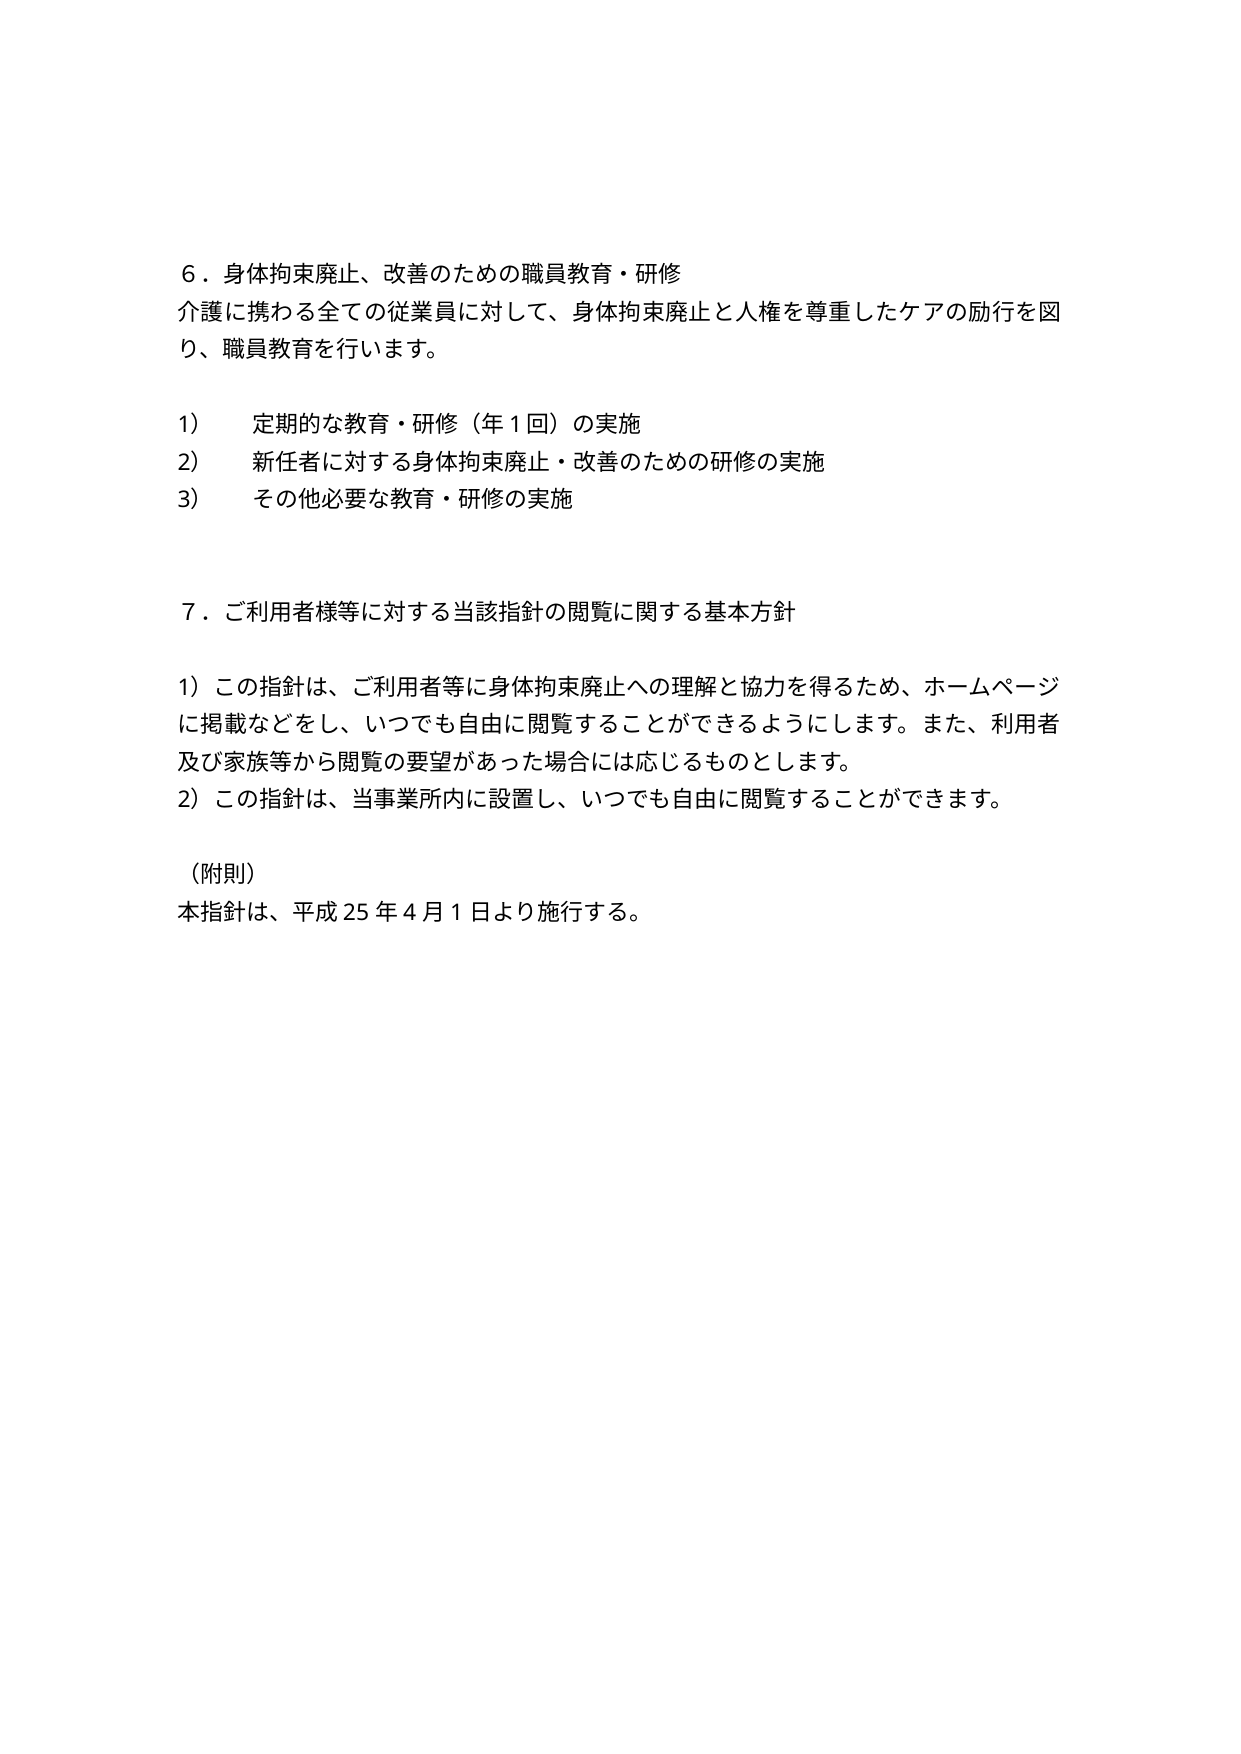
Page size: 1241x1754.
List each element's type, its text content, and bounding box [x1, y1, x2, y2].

text 介護に携わる全ての従業員に対して、身体拘束廃止と人権を尊重したケアの励行を図り、職員教育を行います。 [177, 292, 1063, 367]
list その他必要な教育・研修の実施 [177, 479, 1063, 517]
text （附則） [177, 854, 1063, 892]
list 定期的な教育・研修（年1回）の実施 [177, 404, 1063, 442]
text 2）この指針は、当事業所内に設置し、いつでも自由に閲覧することができます。 [177, 779, 1063, 817]
text 1）この指針は、ご利用者等に身体拘束廃止への理解と協力を得るため、ホームページに掲載などをし、いつでも自由に閲覧することができるようにします。また、利用者及び家族等から閲覧の要望があった場合には応じるものとします。 [177, 667, 1063, 779]
text 本指針は、平成 25 年 4 月 1 日より施行する。 [177, 892, 1063, 929]
text ６．身体拘束廃止、改善のための職員教育・研修 [177, 254, 1063, 292]
text ７．ご利用者様等に対する当該指針の閲覧に関する基本方針 [177, 592, 1063, 629]
list 新任者に対する身体拘束廃止・改善のための研修の実施 [177, 442, 1063, 479]
